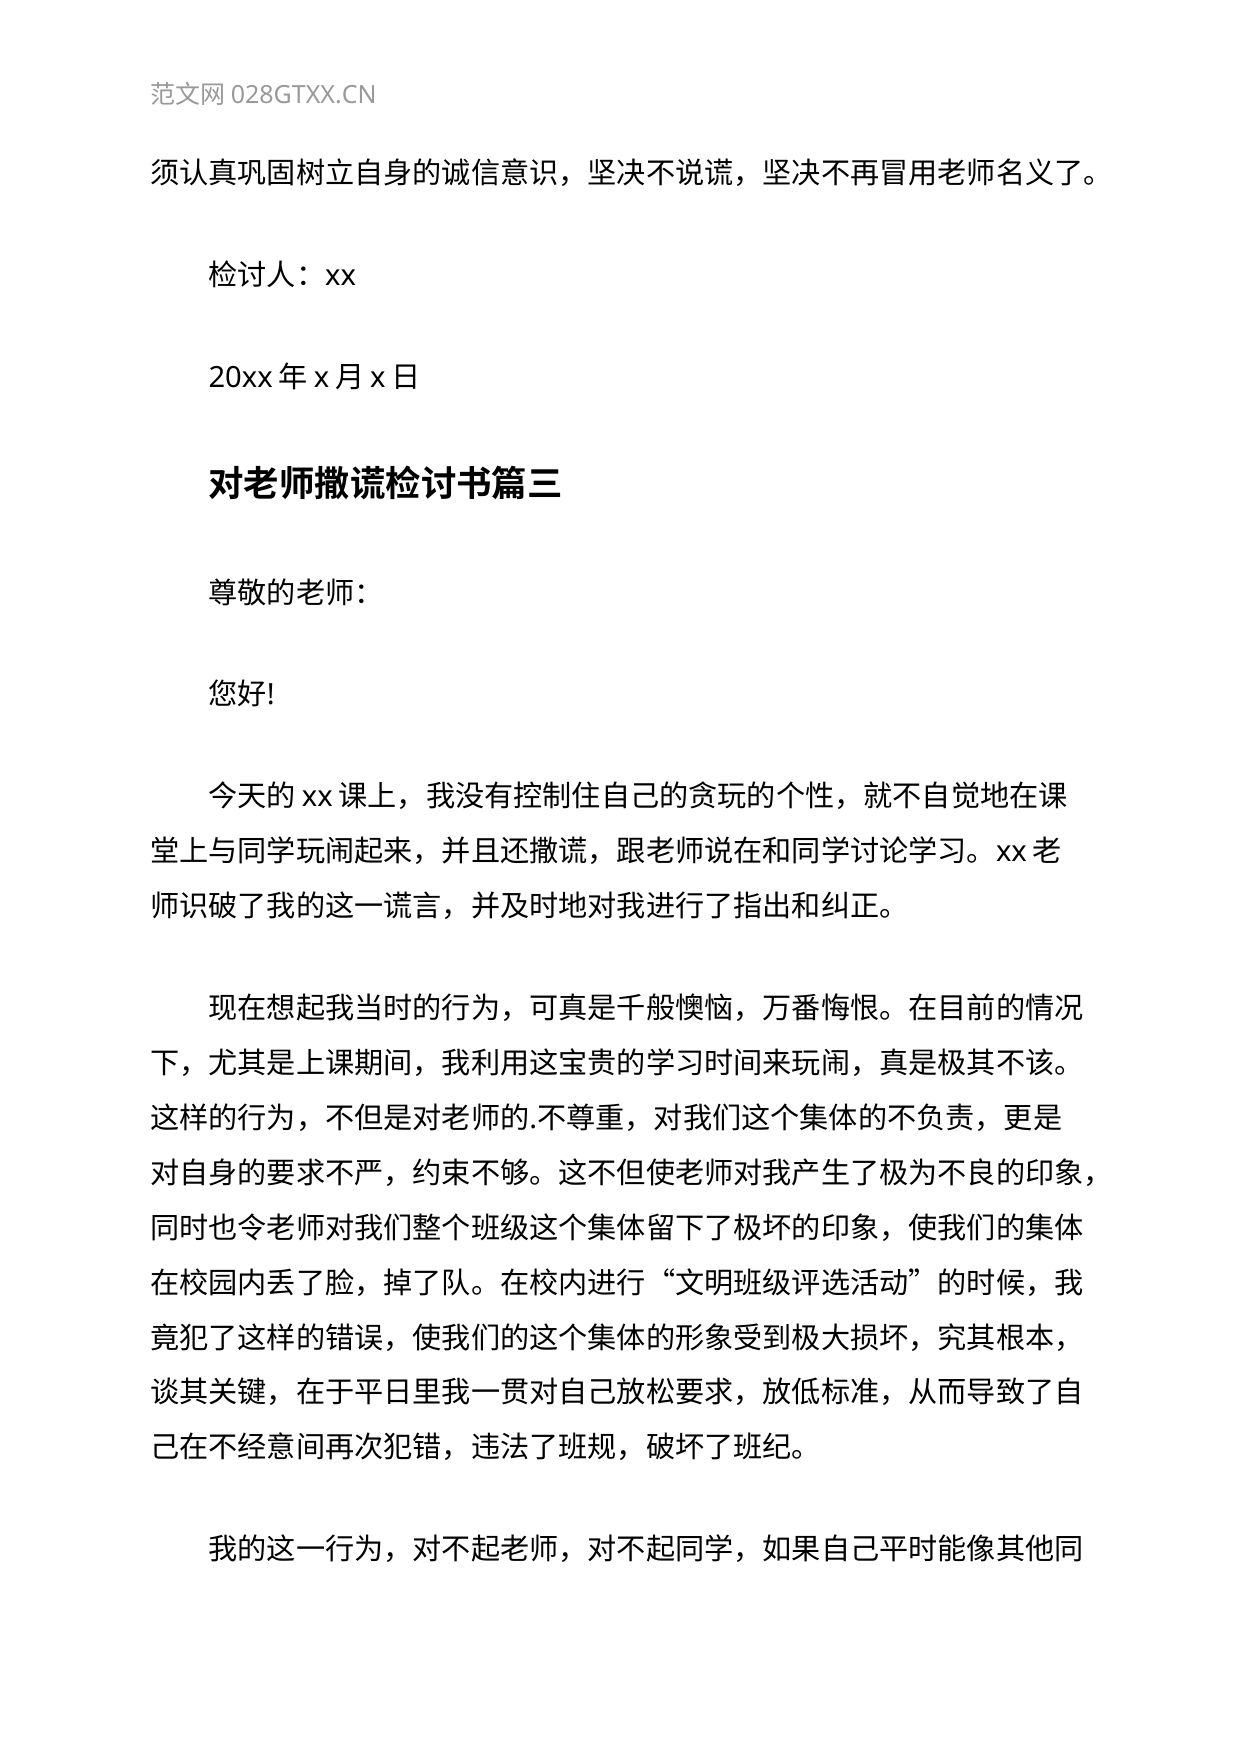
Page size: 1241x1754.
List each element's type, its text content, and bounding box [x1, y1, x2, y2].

text 今天的xx课上，我没有控制住自己的贪玩的个性，就不自觉地在课堂上与同学玩闹起来，并且还撒谎，跟老师说在和同学讨论学习。xx老师识破了我的这一谎言，并及时地对我进行了指出和纠正。 [150, 773, 1090, 925]
text 检讨人：xx [150, 252, 1090, 294]
text 您好! [150, 671, 1090, 713]
text 尊敬的老师： [150, 569, 1090, 611]
text 20xx年x月x日 [150, 354, 1090, 396]
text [150, 1526, 1090, 1568]
text 现在想起我当时的行为，可真是千般懊恼，万番悔恨。在目前的情况下，尤其是上课期间，我利用这宝贵的学习时间来玩闹，真是极其不该。这样的行为，不但是对老师的.不尊重，对我们这个集体的不负责，更是对自身的要求不严，约束不够。这不但使老师对我产生了极为不良的印象，同时也令老师对我们整个班级这个集体留下了极坏的印象，使我们的集体在校园内丢了脸，掉了队。在校内进行“文明班级评选活动”的时候，我竟犯了这样的错误，使我们的这个集体的形象受到极大损坏，究其根本，谈其关键，在于平日里我一贯对自己放松要求，放低标准，从而导致了自己在不经意间再次犯错，违法了班规，破坏了班纪。 [150, 985, 1090, 1466]
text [150, 150, 1090, 192]
text 对老师撒谎检讨书篇三 [150, 456, 1090, 507]
